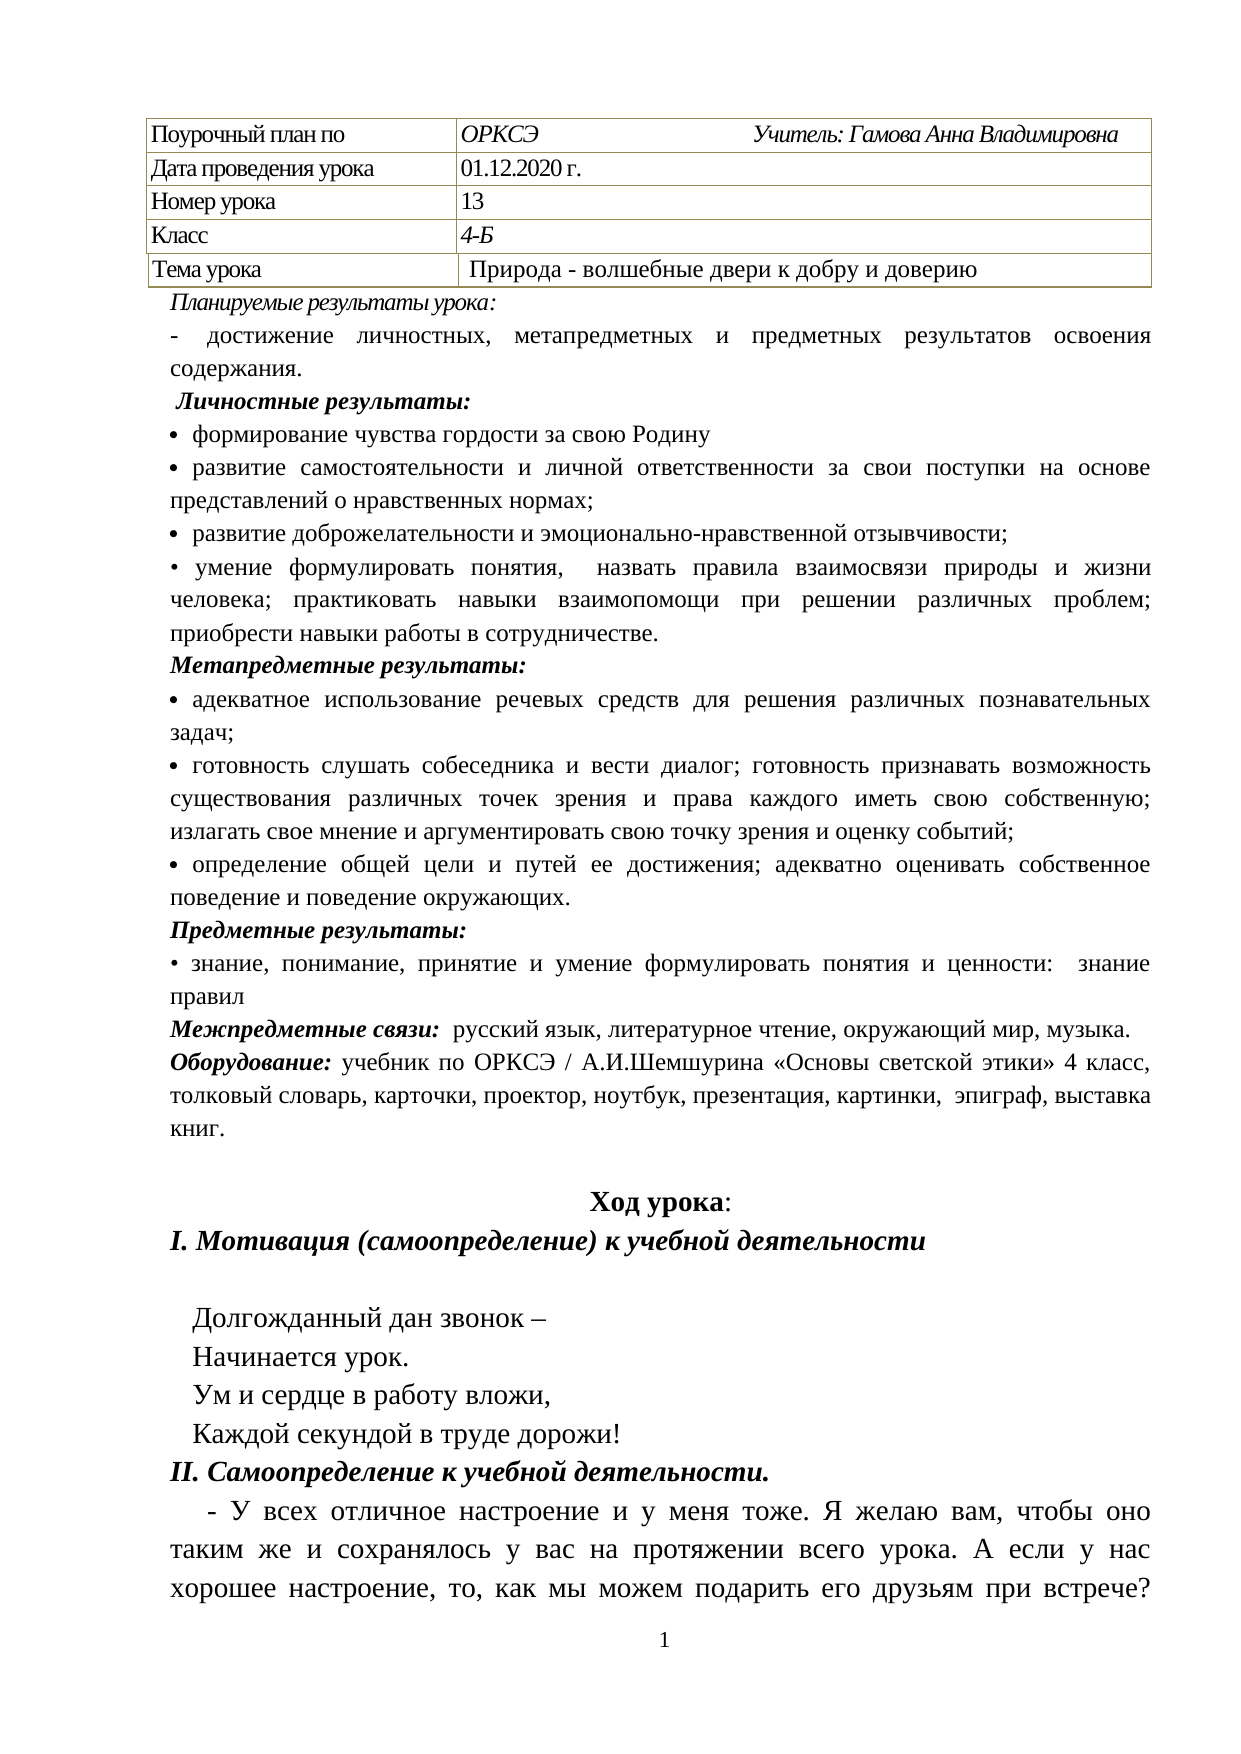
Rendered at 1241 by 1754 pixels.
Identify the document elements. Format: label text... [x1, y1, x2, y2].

table_cell Дата проведения урока [147, 153, 456, 185]
text Ум и сердце в работу вложи, [192, 1377, 1152, 1411]
table_cell Класс [147, 220, 456, 253]
list развитие доброжелательности и эмоционально-нравственной отзывчивости; [170, 518, 1152, 547]
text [170, 1493, 1152, 1603]
list готовность слушать собеседника и вести диалог; готовность признавать возможность существования различных точек зрения и права каждого иметь свою собственную; излагать свое мнение и аргументировать свою точку зрения и оценку событий; [170, 750, 1152, 844]
table_header Поурочный план по [147, 119, 456, 152]
text I. Мотивация (самоопределение) к учебной деятельности [170, 1223, 1152, 1257]
text • знание, понимание, принятие и умение формулировать понятия и ценности: знание правил [170, 948, 1152, 1009]
text - достижение личностных, метапредметных и предметных результатов освоения содержания. [170, 320, 1152, 382]
table_cell 01.12.2020 г. [457, 153, 1151, 185]
table_cell 13 [457, 186, 1151, 219]
table_cell 4-Б [457, 220, 1151, 253]
text Ход урока: [170, 1184, 1152, 1218]
table_cell Номер урока [147, 186, 456, 219]
list формирование чувства гордости за свою Родину [170, 419, 1152, 448]
list определение общей цели и путей ее достижения; адекватно оценивать собственное поведение и поведение окружающих. [170, 849, 1152, 911]
list развитие самостоятельности и личной ответственности за свои поступки на основе представлений о нравственных нормах; [170, 452, 1152, 514]
text Метапредметные результаты: [170, 651, 1152, 679]
text Оборудование: учебник по ОРКСЭ / А.И.Шемшурина «Основы светской этики» 4 класс, толковый словарь, карточки, проектор, ноутбук, презентация, картинки, эпиграф, выставка книг. [170, 1047, 1152, 1142]
text Межпредметные связи: русский язык, литературное чтение, окружающий мир, музыка. [170, 1014, 1152, 1043]
text Каждой секундой в труде дорожи! [192, 1416, 1152, 1449]
text Долгожданный дан звонок – [192, 1300, 1152, 1334]
table_header ОРКСЭ Учитель: Гамова Анна Владимировна [457, 119, 1151, 152]
text Планируемые результаты урока: [170, 288, 1152, 316]
text Начинается урок. [192, 1339, 1152, 1372]
text Предметные результаты: [170, 915, 1152, 943]
text II. Самоопределение к учебной деятельности. [170, 1454, 1152, 1488]
text • умение формулировать понятия, назвать правила взаимосвязи природы и жизни человека; практиковать навыки взаимопомощи при решении различных проблем; приобрести навыки работы в сотрудничестве. [170, 552, 1152, 646]
list адекватное использование речевых средств для решения различных познавательных задач; [170, 684, 1152, 745]
text Личностные результаты: [170, 386, 1152, 415]
table_cell Природа - волшебные двери к добру и доверию [459, 254, 1151, 286]
table_cell Тема урока [149, 254, 458, 286]
